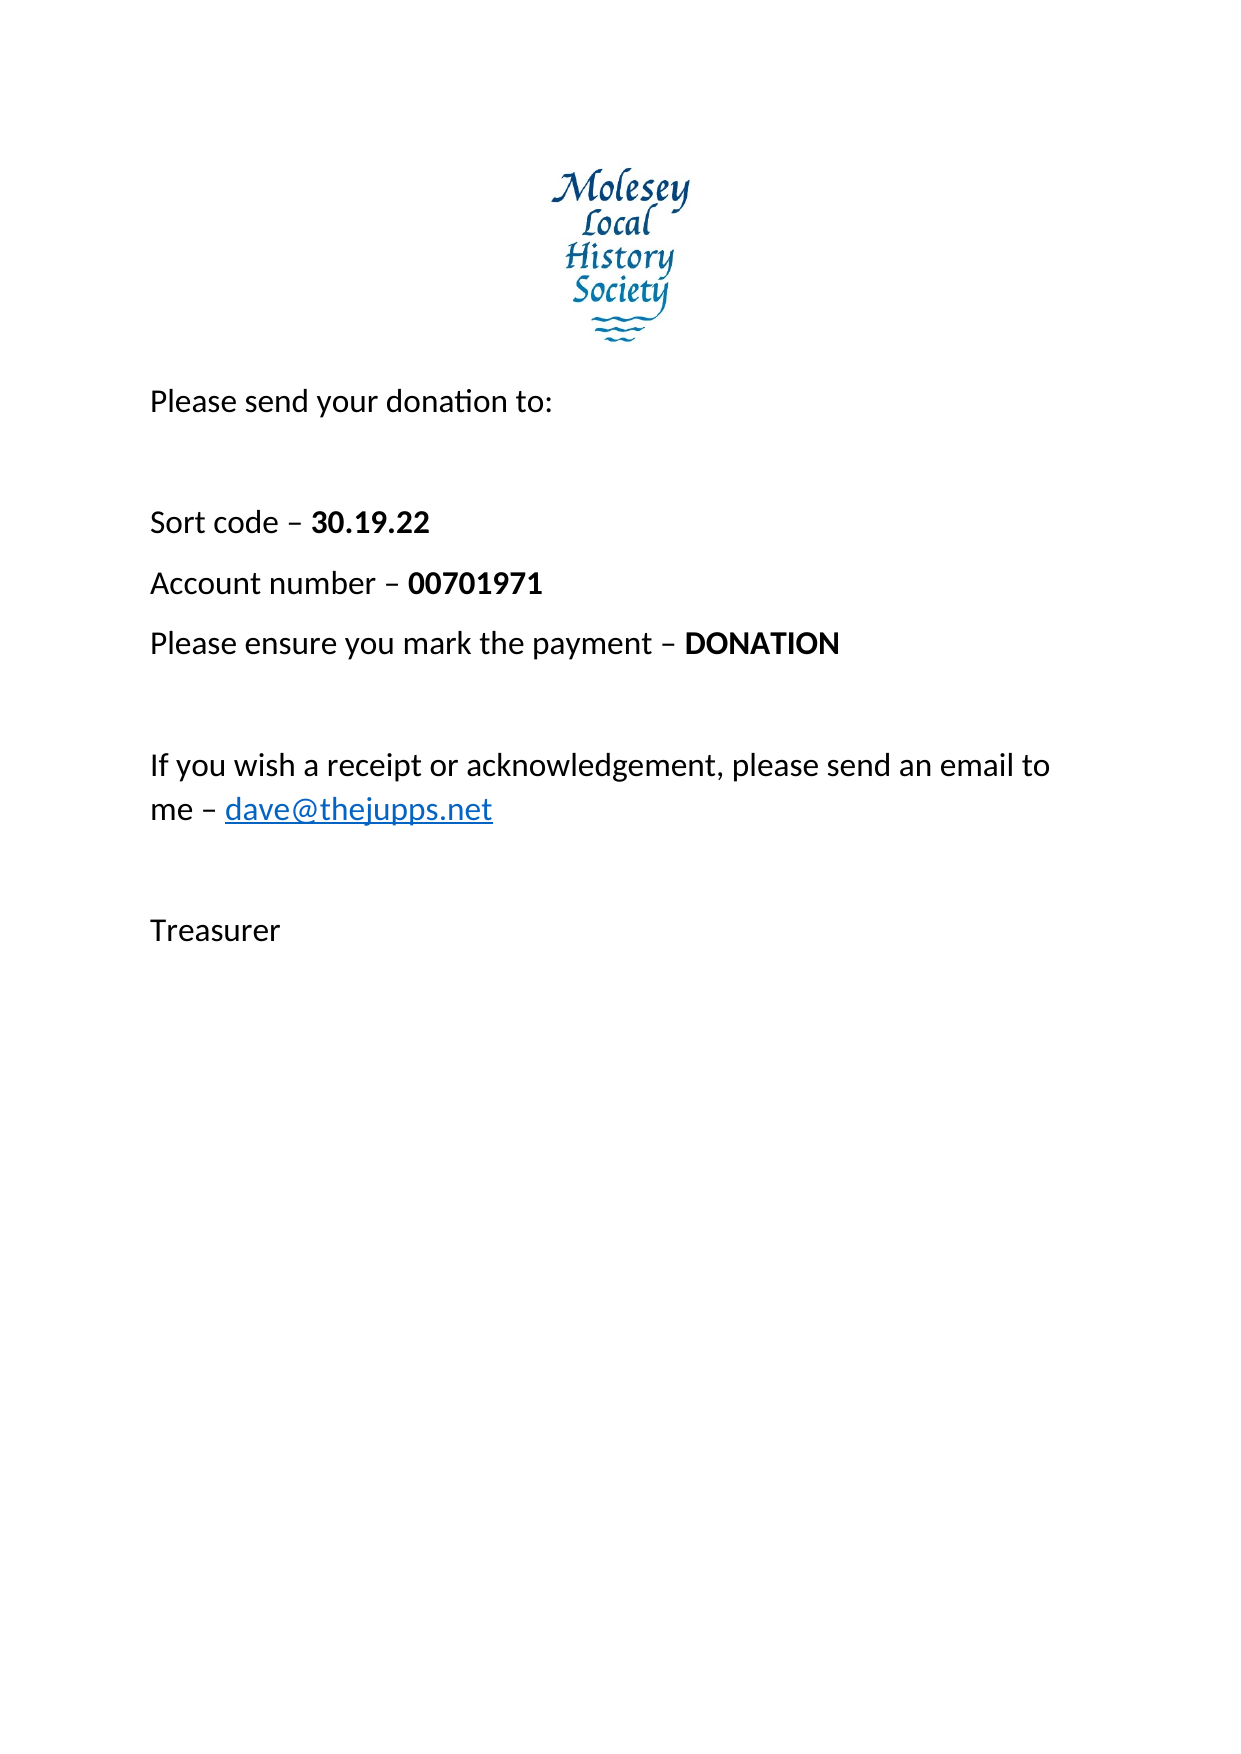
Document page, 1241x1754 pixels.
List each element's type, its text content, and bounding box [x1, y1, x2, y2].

picture [538, 150, 703, 361]
text Account number – 00701971 [150, 562, 1090, 602]
text Treasurer [150, 909, 1090, 949]
text Please ensure you mark the payment – DONATION [150, 622, 1090, 663]
text Sort code – 30.19.22 [150, 501, 1090, 542]
text Please send your donation to: [150, 380, 1090, 421]
text If you wish a receipt or acknowledgement, please send an email to me – dave@thejupps.net [150, 743, 1090, 828]
